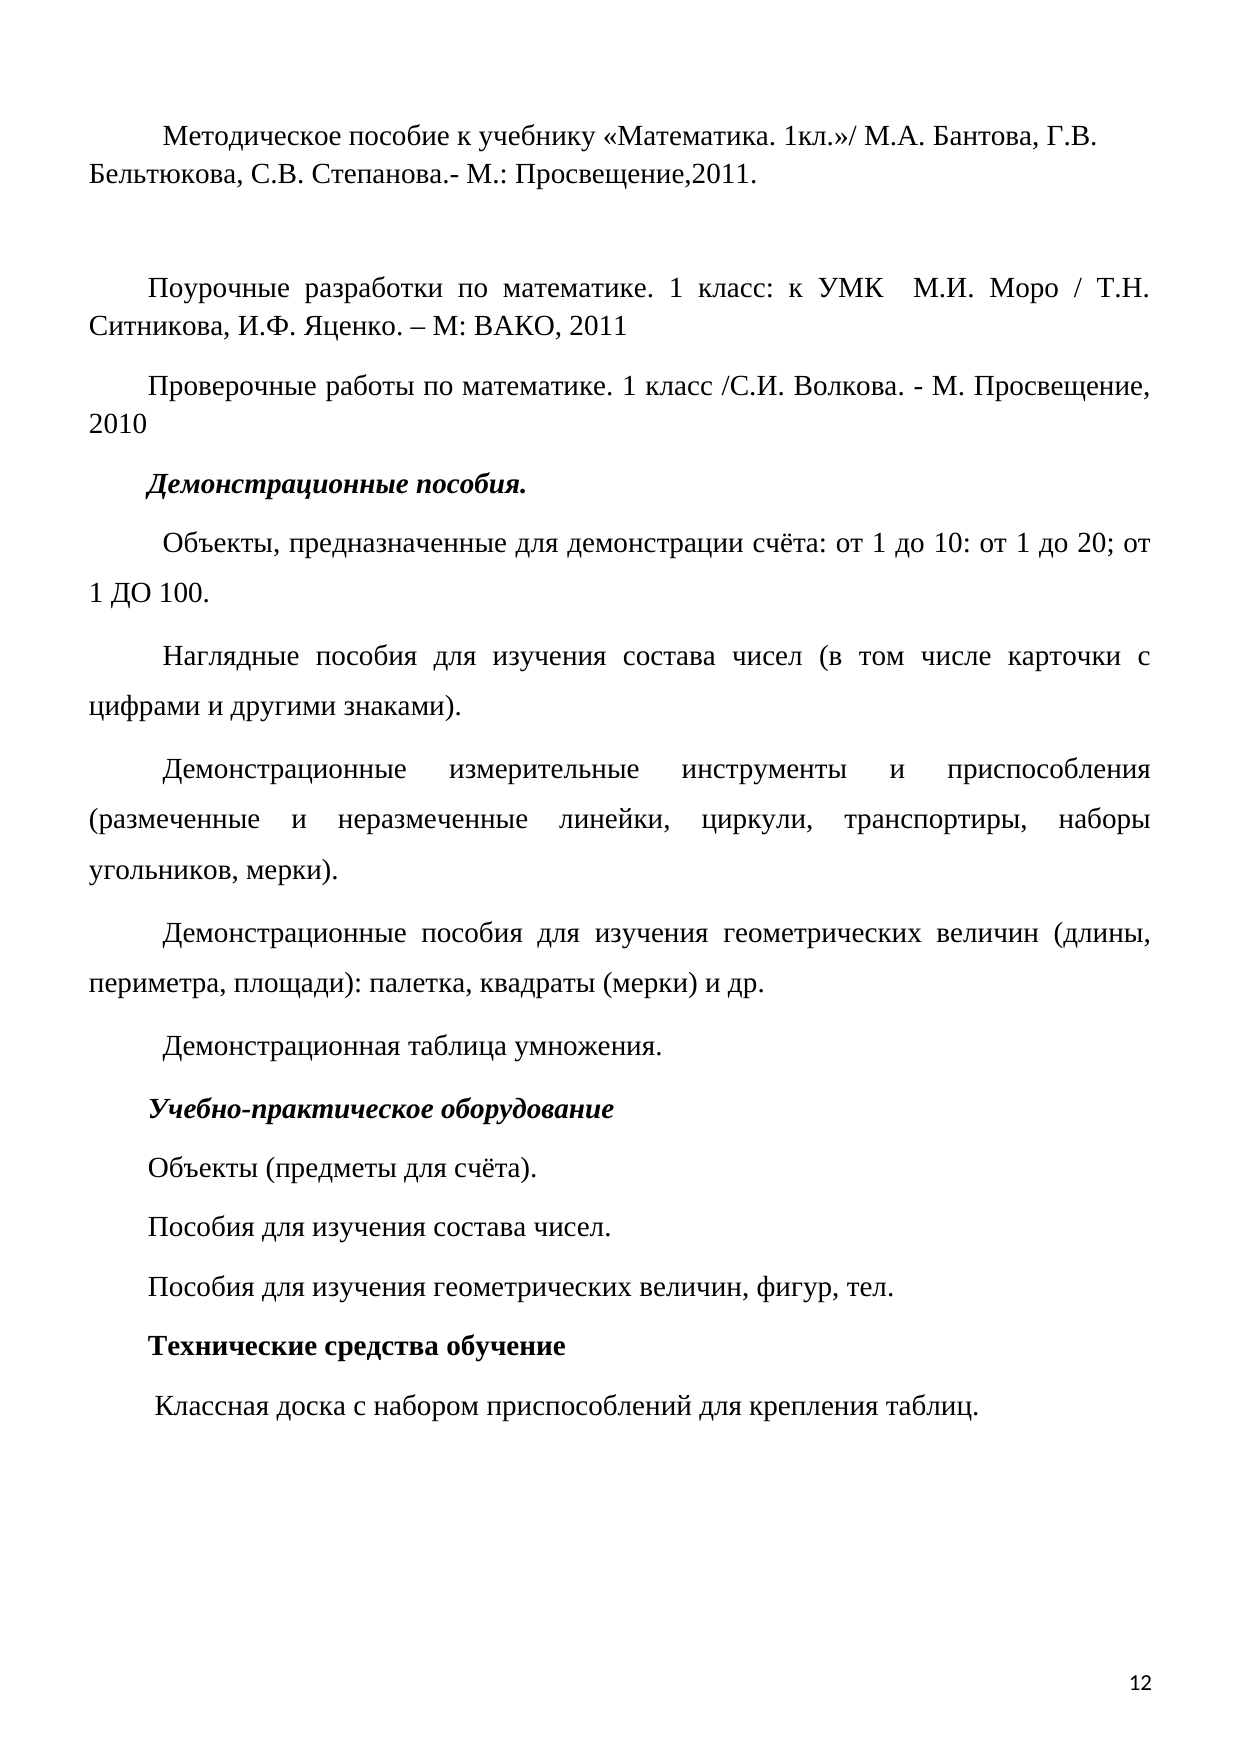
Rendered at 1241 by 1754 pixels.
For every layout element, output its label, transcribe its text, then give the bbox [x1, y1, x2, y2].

text Наглядные пособия для изучения состава чисел (в том числе карточки с цифрами и другими знаками). [89, 638, 1152, 722]
text Проверочные работы по математике. 1 класс /С.И. Волкова. - М. Просвещение, 2010 [89, 368, 1152, 440]
text Классная доска с набором приспособлений для крепления таблиц. [89, 1388, 1152, 1421]
text Демонстрационные измерительные инструменты и приспособления (размеченные и неразмеченные линейки, циркули, транспортиры, наборы угольников, мерки). [89, 751, 1152, 886]
text Учебно-практическое оборудование [89, 1091, 1152, 1124]
text Объекты, предназначенные для демонстрации счёта: от 1 до 10: от 1 до 20; от 1 ДО 100. [89, 525, 1152, 609]
text Пособия для изучения геометрических величин, фигур, тел. [89, 1269, 1152, 1302]
text Поурочные разработки по математике. 1 класс: к УМК М.И. Моро / Т.Н. Ситникова, И.Ф. Яценко. – М: ВАКО, 2011 [89, 270, 1152, 342]
text Пособия для изучения состава чисел. [89, 1209, 1152, 1243]
text Демонстрационные пособия. [89, 466, 1152, 499]
text Методическое пособие к учебнику «Математика. 1кл.»/ М.А. Бантова, Г.В. Бельтюкова, С.В. Степанова.- М.: Просвещение,2011. [89, 118, 1152, 190]
text Демонстрационные пособия для изучения геометрических величин (длины, периметра, площади): палетка, квадраты (мерки) и др. [89, 915, 1152, 999]
text Демонстрационная таблица умножения. [89, 1028, 1152, 1061]
text Технические средства обучение [89, 1328, 1152, 1362]
text Объекты (предметы для счёта). [89, 1150, 1152, 1184]
